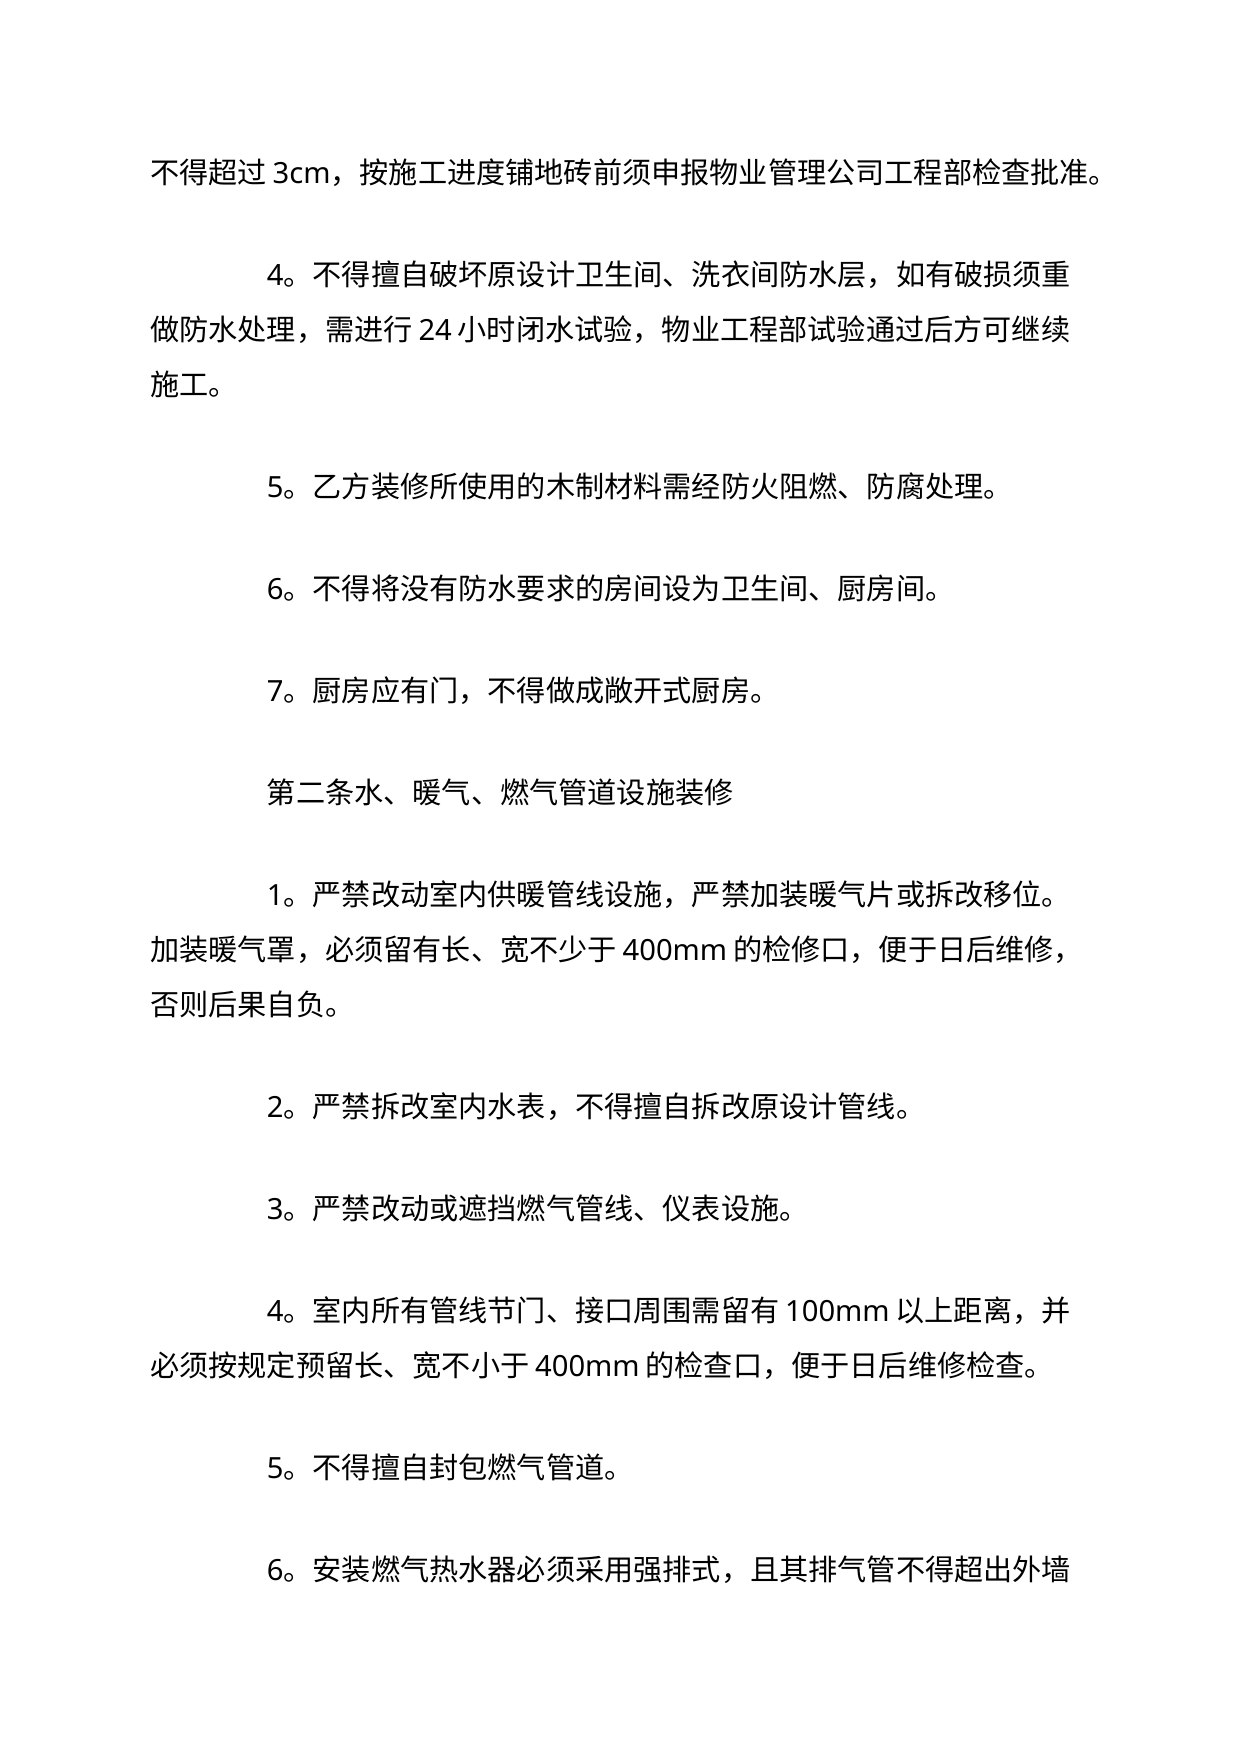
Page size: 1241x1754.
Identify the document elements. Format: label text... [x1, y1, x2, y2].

text 1。严禁改动室内供暖管线设施，严禁加装暖气片或拆改移位。加装暖气罩，必须留有长、宽不少于400mm的检修口，便于日后维修，否则后果自负。 [150, 871, 1090, 1024]
text 5。不得擅自封包燃气管道。 [150, 1444, 1090, 1487]
text 5。乙方装修所使用的木制材料需经防火阻燃、防腐处理。 [150, 464, 1090, 506]
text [150, 1546, 1090, 1588]
text 4。室内所有管线节门、接口周围需留有100mm以上距离，并必须按规定预留长、宽不小于400mm的检查口，便于日后维修检查。 [150, 1287, 1090, 1384]
text 6。不得将没有防水要求的房间设为卫生间、厨房间。 [150, 566, 1090, 608]
text 3。严禁改动或遮挡燃气管线、仪表设施。 [150, 1185, 1090, 1228]
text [150, 150, 1090, 192]
text 7。厨房应有门，不得做成敞开式厨房。 [150, 668, 1090, 710]
text 4。不得擅自破坏原设计卫生间、洗衣间防水层，如有破损须重做防水处理，需进行24小时闭水试验，物业工程部试验通过后方可继续施工。 [150, 252, 1090, 404]
text 2。严禁拆改室内水表，不得擅自拆改原设计管线。 [150, 1083, 1090, 1126]
text 第二条水、暖气、燃气管道设施装修 [150, 770, 1090, 812]
